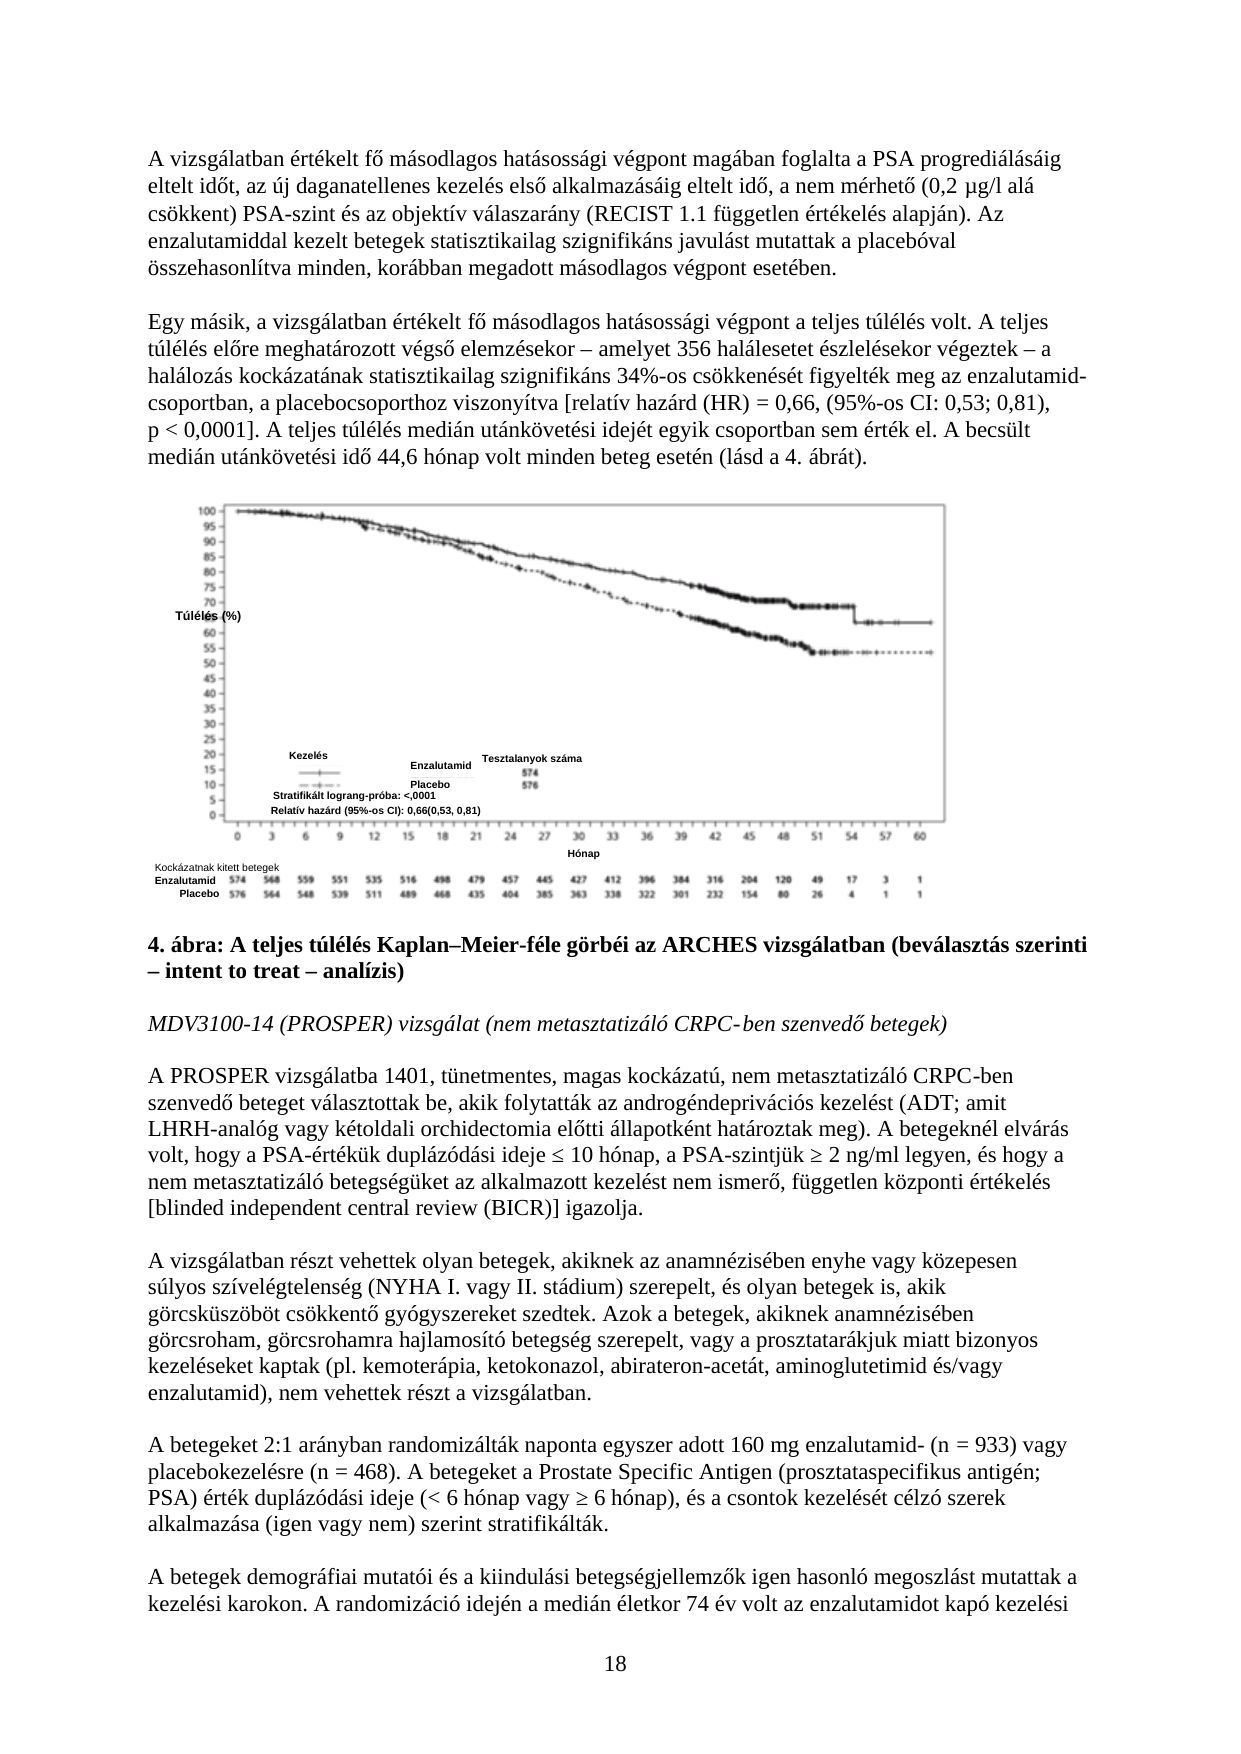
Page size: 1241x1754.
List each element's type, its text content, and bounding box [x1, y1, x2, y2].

text 4. ábra: A teljes túlélés Kaplan–Meier-féle görbéi az ARCHES vizsgálatban (beválasztás szerinti – intent to treat – analízis) [148, 931, 1092, 983]
text Egy másik, a vizsgálatban értékelt fő másodlagos hatásossági végpont a teljes túlélés volt. A teljes túlélés előre meghatározott végső elemzésekor – amelyet 356 halálesetet észlelésekor végeztek – a halálozás kockázatának statisztikailag szignifikáns 34%-os csökkenését figyelték meg az enzalutamid-csoportban, a placebocsoporthoz viszonyítva [relatív hazárd (HR) = 0,66, (95%-os CI: 0,53; 0,81), p < 0,0001]. A teljes túlélés medián utánkövetési idejét egyik csoportban sem érték el. A becsült medián utánkövetési idő 44,6 hónap volt minden beteg esetén (lásd a 4. ábrát). [148, 308, 1092, 470]
text MDV3100-14 (PROSPER) vizsgálat (nem metasztatizáló CRPC-ben szenvedő betegek) [148, 1010, 1093, 1036]
text A vizsgálatban részt vehettek olyan betegek, akiknek az anamnézisében enyhe vagy közepesen súlyos szívelégtelenség (NYHA I. vagy II. stádium) szerepelt, és olyan betegek is, akik görcsküszöböt csökkentő gyógyszereket szedtek. Azok a betegek, akiknek anamnézisében görcsroham, görcsrohamra hajlamosító betegség szerepelt, vagy a prosztatarákjuk miatt bizonyos kezeléseket kaptak (pl. kemoterápia, ketokonazol, abirateron-acetát, aminoglutetimid és/vagy enzalutamid), nem vehettek részt a vizsgálatban. [148, 1247, 1080, 1405]
text A betegeket 2:1 arányban randomizálták naponta egyszer adott 160 mg enzalutamid- (n = 933) vagy placebokezelésre (n = 468). A betegeket a Prostate Specific Antigen (prosztataspecifikus antigén; PSA) érték duplázódási ideje (< 6 hónap vagy ≥ 6 hónap), és a csontok kezelését célzó szerek alkalmazása (igen vagy nem) szerint stratifikálták. [148, 1431, 1080, 1537]
text A vizsgálatban értékelt fő másodlagos hatásossági végpont magában foglalta a PSA progrediálásáig eltelt időt, az új daganatellenes kezelés első alkalmazásáig eltelt idő, a nem mérhető (0,2 µg/l alá csökkent) PSA-szint és az objektív válaszarány (RECIST 1.1 független értékelés alapján). Az enzalutamiddal kezelt betegek statisztikailag szignifikáns javulást mutattak a placebóval összehasonlítva minden, korábban megadott másodlagos végpont esetében. [148, 145, 1092, 281]
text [148, 1563, 1080, 1616]
text A PROSPER vizsgálatba 1401, tünetmentes, magas kockázatú, nem metasztatizáló CRPC-ben szenvedő beteget választottak be, akik folytatták az androgéndeprivációs kezelést (ADT; amit LHRH-analóg vagy kétoldali orchidectomia előtti állapotként határoztak meg). A betegeknél elvárás volt, hogy a PSA-értékük duplázódási ideje ≤ 10 hónap, a PSA-szintjük ≥ 2 ng/ml legyen, és hogy a nem metasztatizáló betegségüket az alkalmazott kezelést nem ismerő, független központi értékelés [blinded independent central review (BICR)] igazolja. [148, 1062, 1080, 1221]
picture [147, 496, 956, 905]
